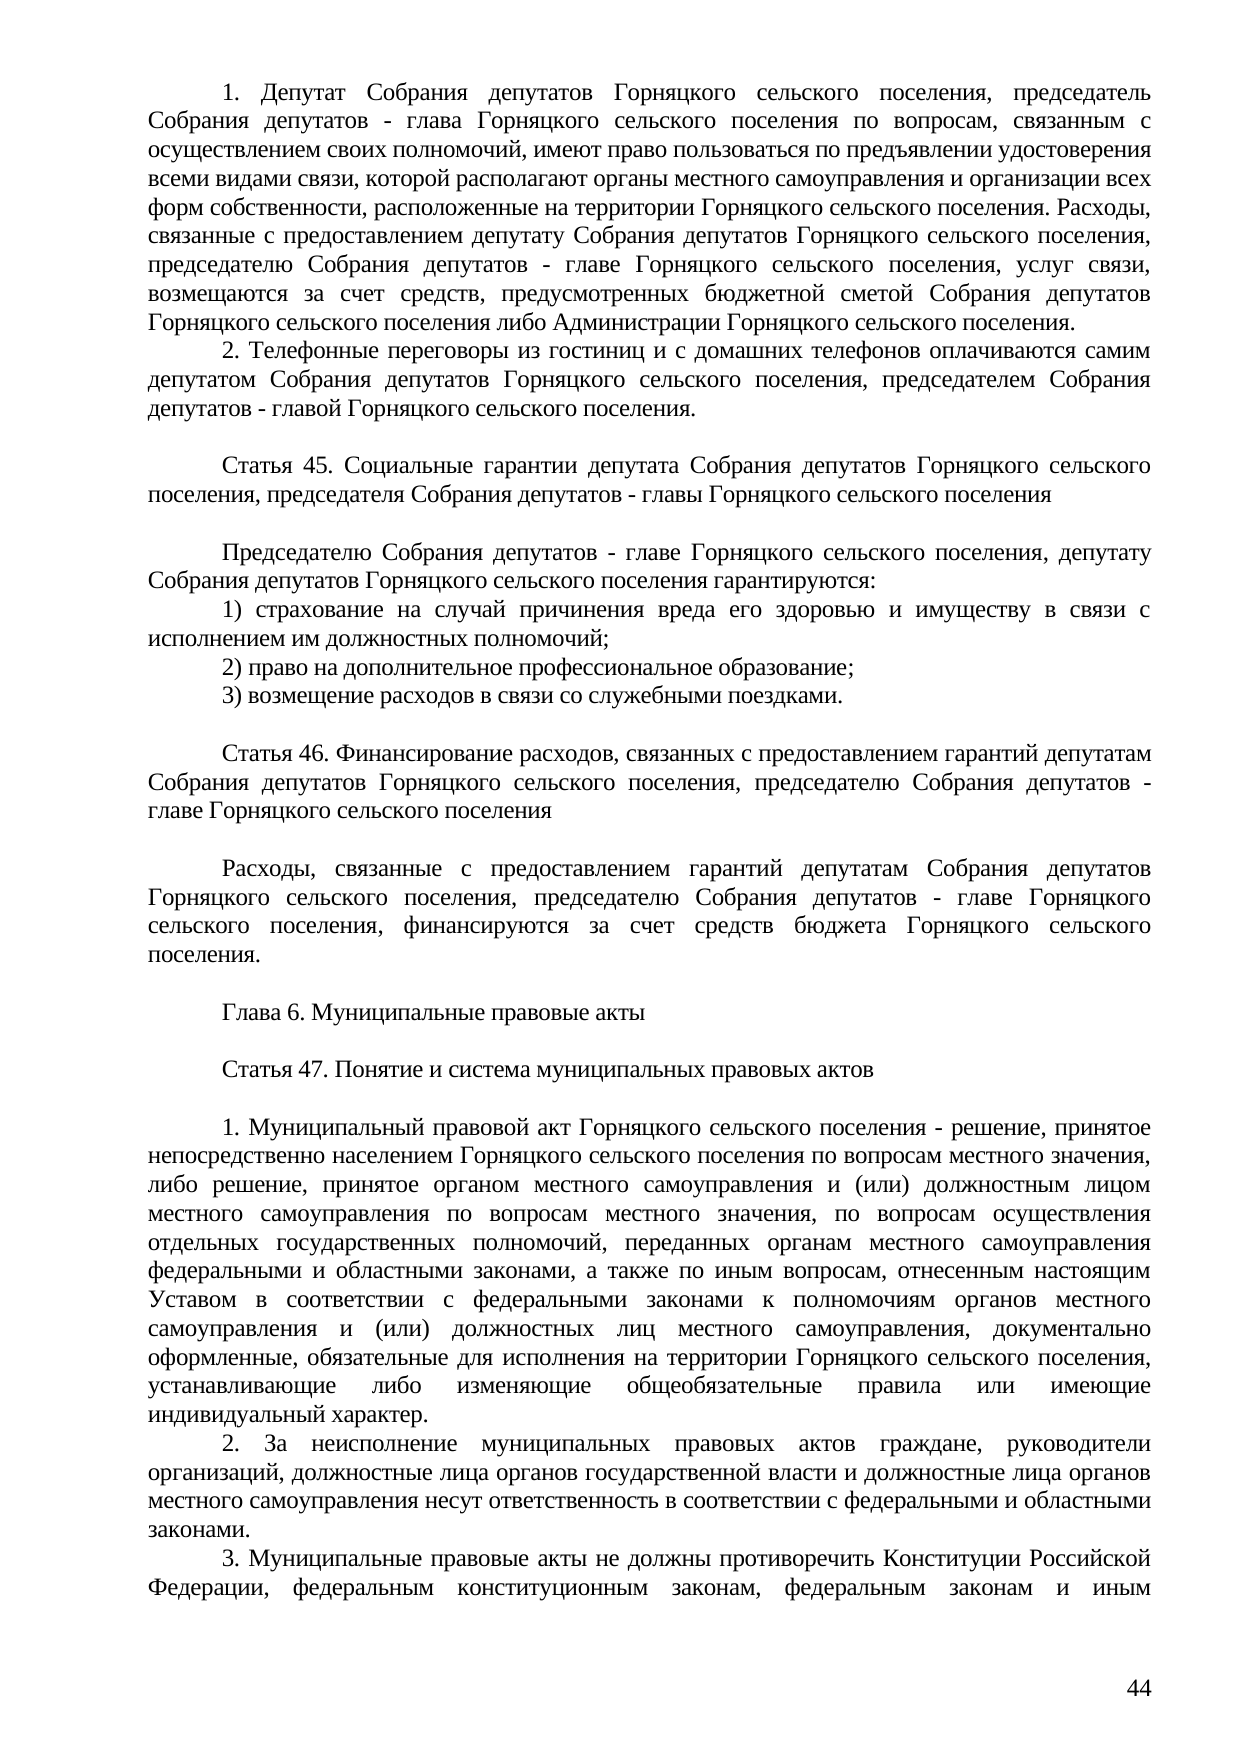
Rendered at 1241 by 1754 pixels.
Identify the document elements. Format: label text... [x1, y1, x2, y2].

text Статья 47. Понятие и система муниципальных правовых актов [148, 1054, 1152, 1083]
text 2. Телефонные переговоры из гостиниц и с домашних телефонов оплачиваются самим депутатом Собрания депутатов Горняцкого сельского поселения, председателем Собрания депутатов - главой Горняцкого сельского поселения. [148, 336, 1152, 422]
text Расходы, связанные с предоставлением гарантий депутатам Собрания депутатов Горняцкого сельского поселения, председателю Собрания депутатов - главе Горняцкого сельского поселения, финансируются за счет средств бюджета Горняцкого сельского поселения. [148, 853, 1152, 968]
text 1) страхование на случай причинения вреда его здоровью и имуществу в связи с исполнением им должностных полномочий; [148, 594, 1152, 652]
text Статья 45. Социальные гарантии депутата Собрания депутатов Горняцкого сельского поселения, председателя Собрания депутатов - главы Горняцкого сельского поселения [148, 451, 1152, 508]
text 2. За неисполнение муниципальных правовых актов граждане, руководители организаций, должностные лица органов государственной власти и должностные лица органов местного самоуправления несут ответственность в соответствии с федеральными и областными законами. [148, 1428, 1152, 1543]
text 1. Депутат Собрания депутатов Горняцкого сельского поселения, председатель Собрания депутатов - глава Горняцкого сельского поселения по вопросам, связанным с осуществлением своих полномочий, имеют право пользоваться по предъявлении удостоверения всеми видами связи, которой располагают органы местного самоуправления и организации всех форм собственности, расположенные на территории Горняцкого сельского поселения. Расходы, связанные с предоставлением депутату Собрания депутатов Горняцкого сельского поселения, председателю Собрания депутатов - главе Горняцкого сельского поселения, услуг связи, возмещаются за счет средств, предусмотренных бюджетной сметой Собрания депутатов Горняцкого сельского поселения либо Администрации Горняцкого сельского поселения. [148, 77, 1152, 336]
text Глава 6. Муниципальные правовые акты [148, 997, 1152, 1026]
text 2) право на дополнительное профессиональное образование; [148, 652, 1152, 681]
text 1. Муниципальный правовой акт Горняцкого сельского поселения - решение, принятое непосредственно населением Горняцкого сельского поселения по вопросам местного значения, либо решение, принятое органом местного самоуправления и (или) должностным лицом местного самоуправления по вопросам местного значения, по вопросам осуществления отдельных государственных полномочий, переданных органам местного самоуправления федеральными и областными законами, а также по иным вопросам, отнесенным настоящим Уставом в соответствии с федеральными законами к полномочиям органов местного самоуправления и (или) должностных лиц местного самоуправления, документально оформленные, обязательные для исполнения на территории Горняцкого сельского поселения, устанавливающие либо изменяющие общеобязательные правила или имеющие индивидуальный характер. [148, 1112, 1152, 1428]
text Статья 46. Финансирование расходов, связанных с предоставлением гарантий депутатам Собрания депутатов Горняцкого сельского поселения, председателю Собрания депутатов - главе Горняцкого сельского поселения [148, 738, 1152, 824]
text 3) возмещение расходов в связи со служебными поездками. [148, 681, 1152, 709]
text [148, 1543, 1152, 1601]
text Председателю Собрания депутатов - главе Горняцкого сельского поселения, депутату Собрания депутатов Горняцкого сельского поселения гарантируются: [148, 537, 1152, 594]
